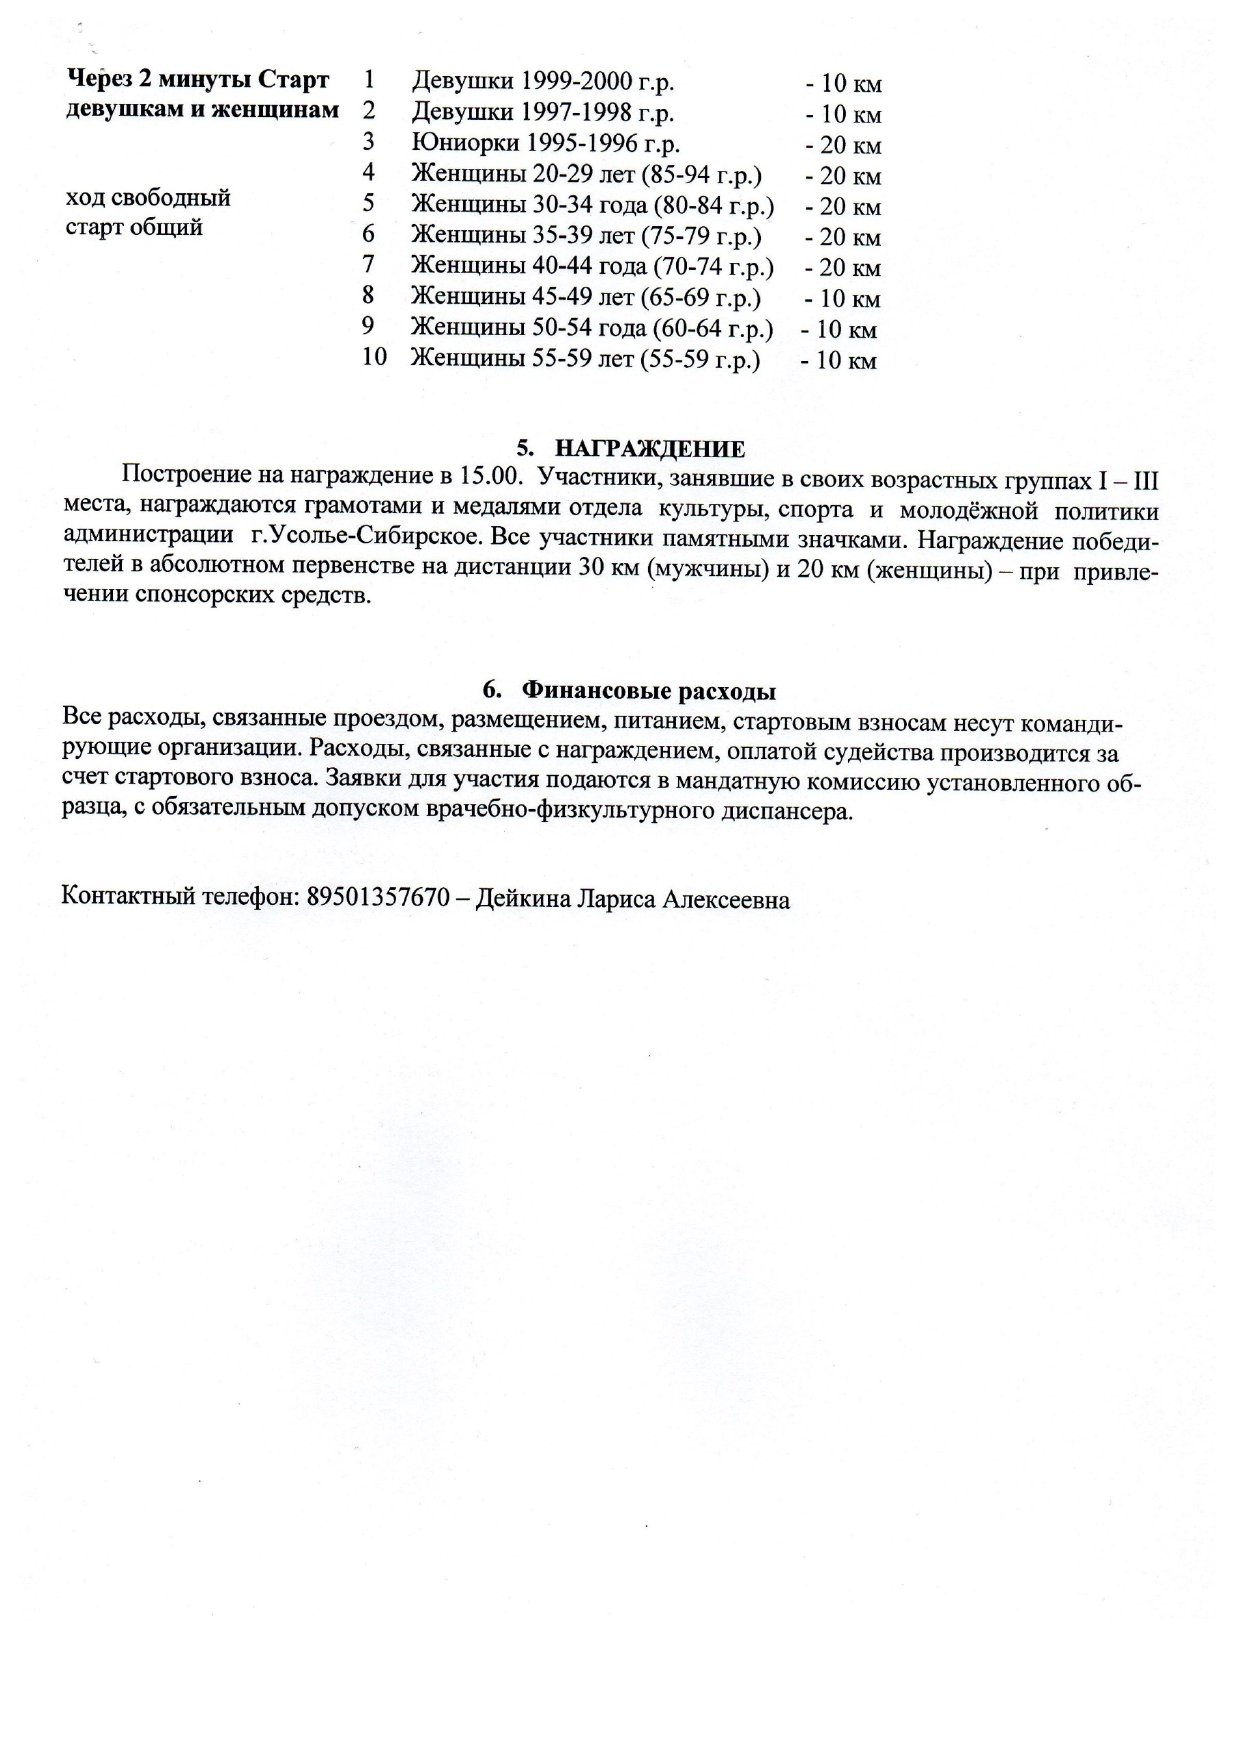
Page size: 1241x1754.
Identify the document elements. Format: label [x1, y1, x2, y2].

picture [17, 17, 1217, 1620]
